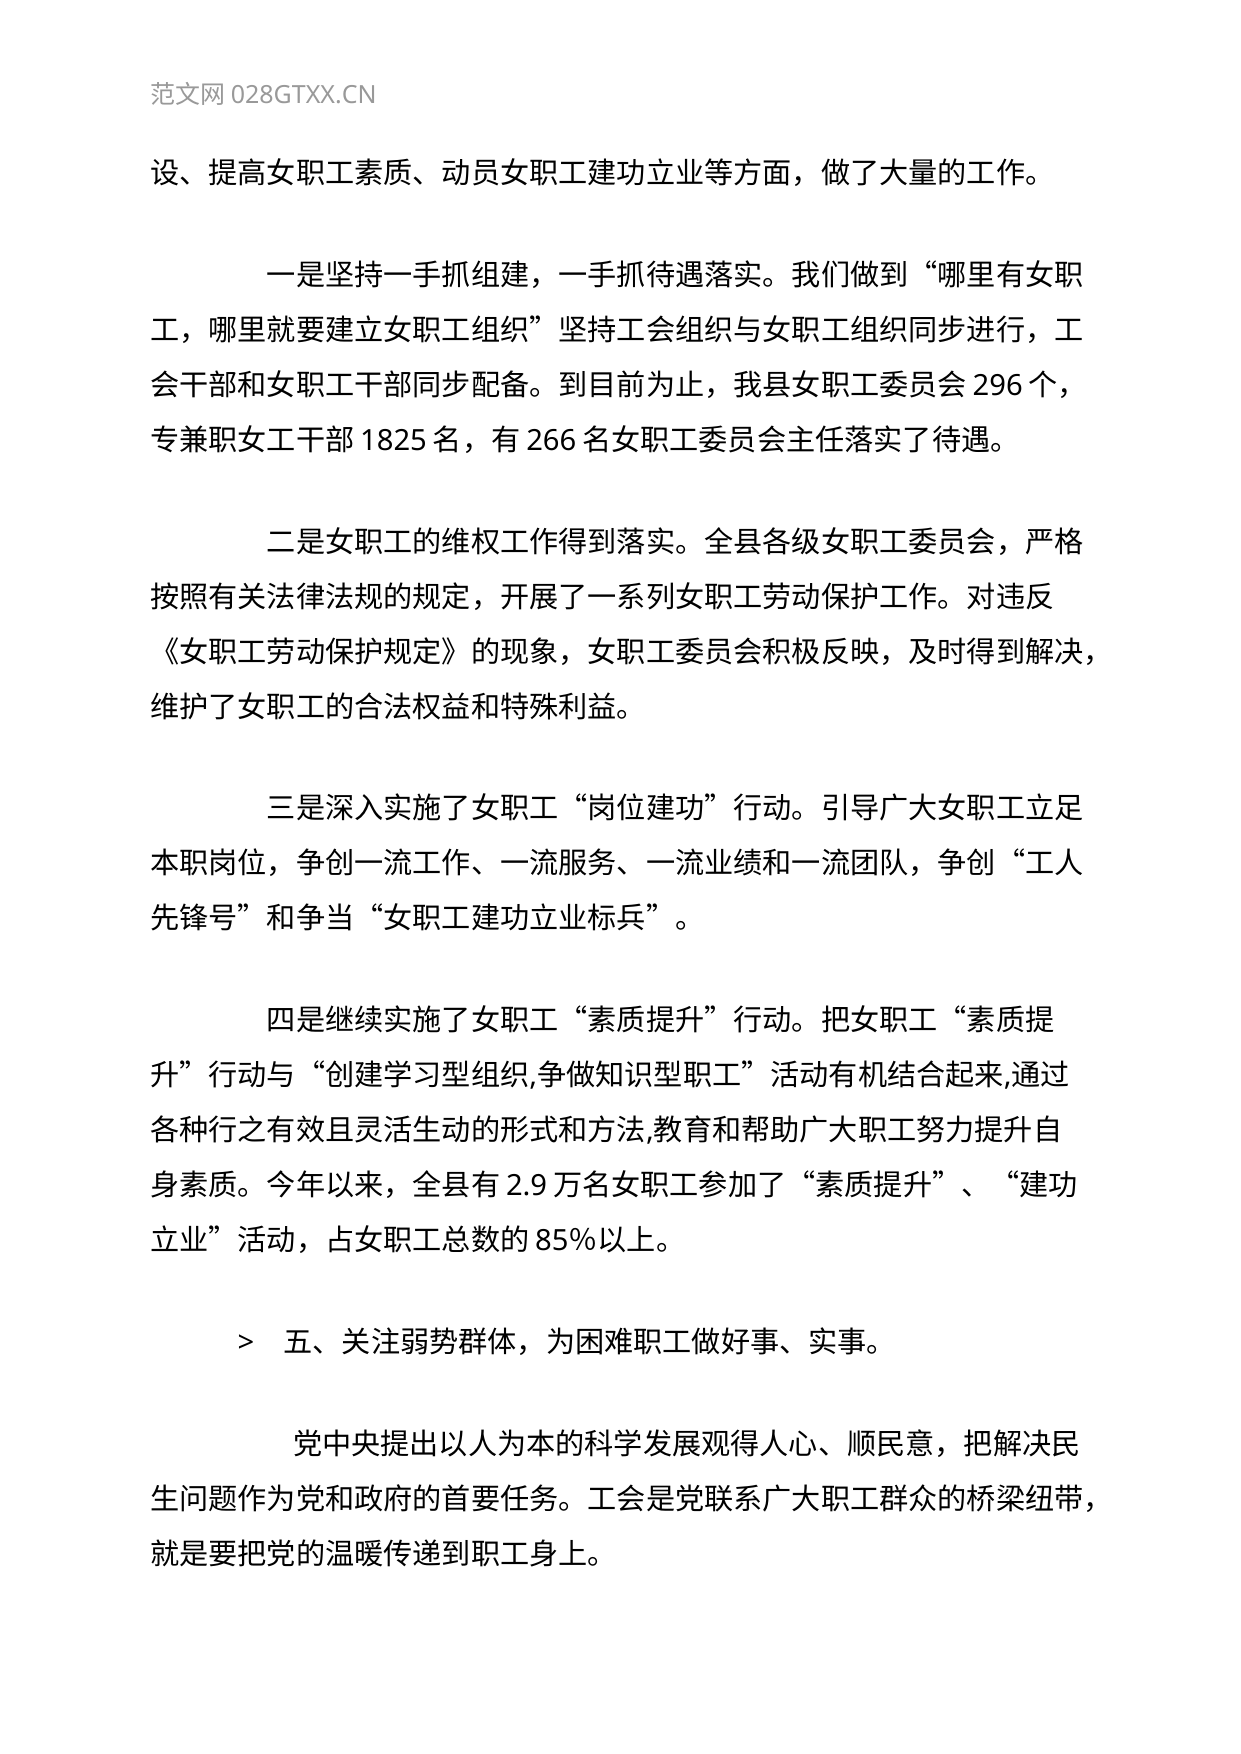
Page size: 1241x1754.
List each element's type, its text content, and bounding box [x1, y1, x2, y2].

text > 五、关注弱势群体，为困难职工做好事、实事。 [150, 1318, 1090, 1361]
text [150, 150, 1090, 192]
text 党中央提出以人为本的科学发展观得人心、顺民意，把解决民生问题作为党和政府的首要任务。工会是党联系广大职工群众的桥梁纽带，就是要把党的温暖传递到职工身上。 [150, 1420, 1090, 1572]
text 四是继续实施了女职工“素质提升”行动。把女职工“素质提升”行动与“创建学习型组织,争做知识型职工”活动有机结合起来,通过各种行之有效且灵活生动的形式和方法,教育和帮助广大职工努力提升自身素质。今年以来，全县有2.9万名女职工参加了“素质提升”、“建功立业”活动，占女职工总数的85％以上。 [150, 997, 1090, 1259]
text 三是深入实施了女职工“岗位建功”行动。引导广大女职工立足本职岗位，争创一流工作、一流服务、一流业绩和一流团队，争创“工人先锋号”和争当“女职工建功立业标兵”。 [150, 785, 1090, 937]
text 一是坚持一手抓组建，一手抓待遇落实。我们做到“哪里有女职工，哪里就要建立女职工组织”坚持工会组织与女职工组织同步进行，工会干部和女职工干部同步配备。到目前为止，我县女职工委员会296个，专兼职女工干部1825名，有266名女职工委员会主任落实了待遇。 [150, 252, 1090, 459]
text 二是女职工的维权工作得到落实。全县各级女职工委员会，严格按照有关法律法规的规定，开展了一系列女职工劳动保护工作。对违反《女职工劳动保护规定》的现象，女职工委员会积极反映，及时得到解决，维护了女职工的合法权益和特殊利益。 [150, 518, 1090, 726]
